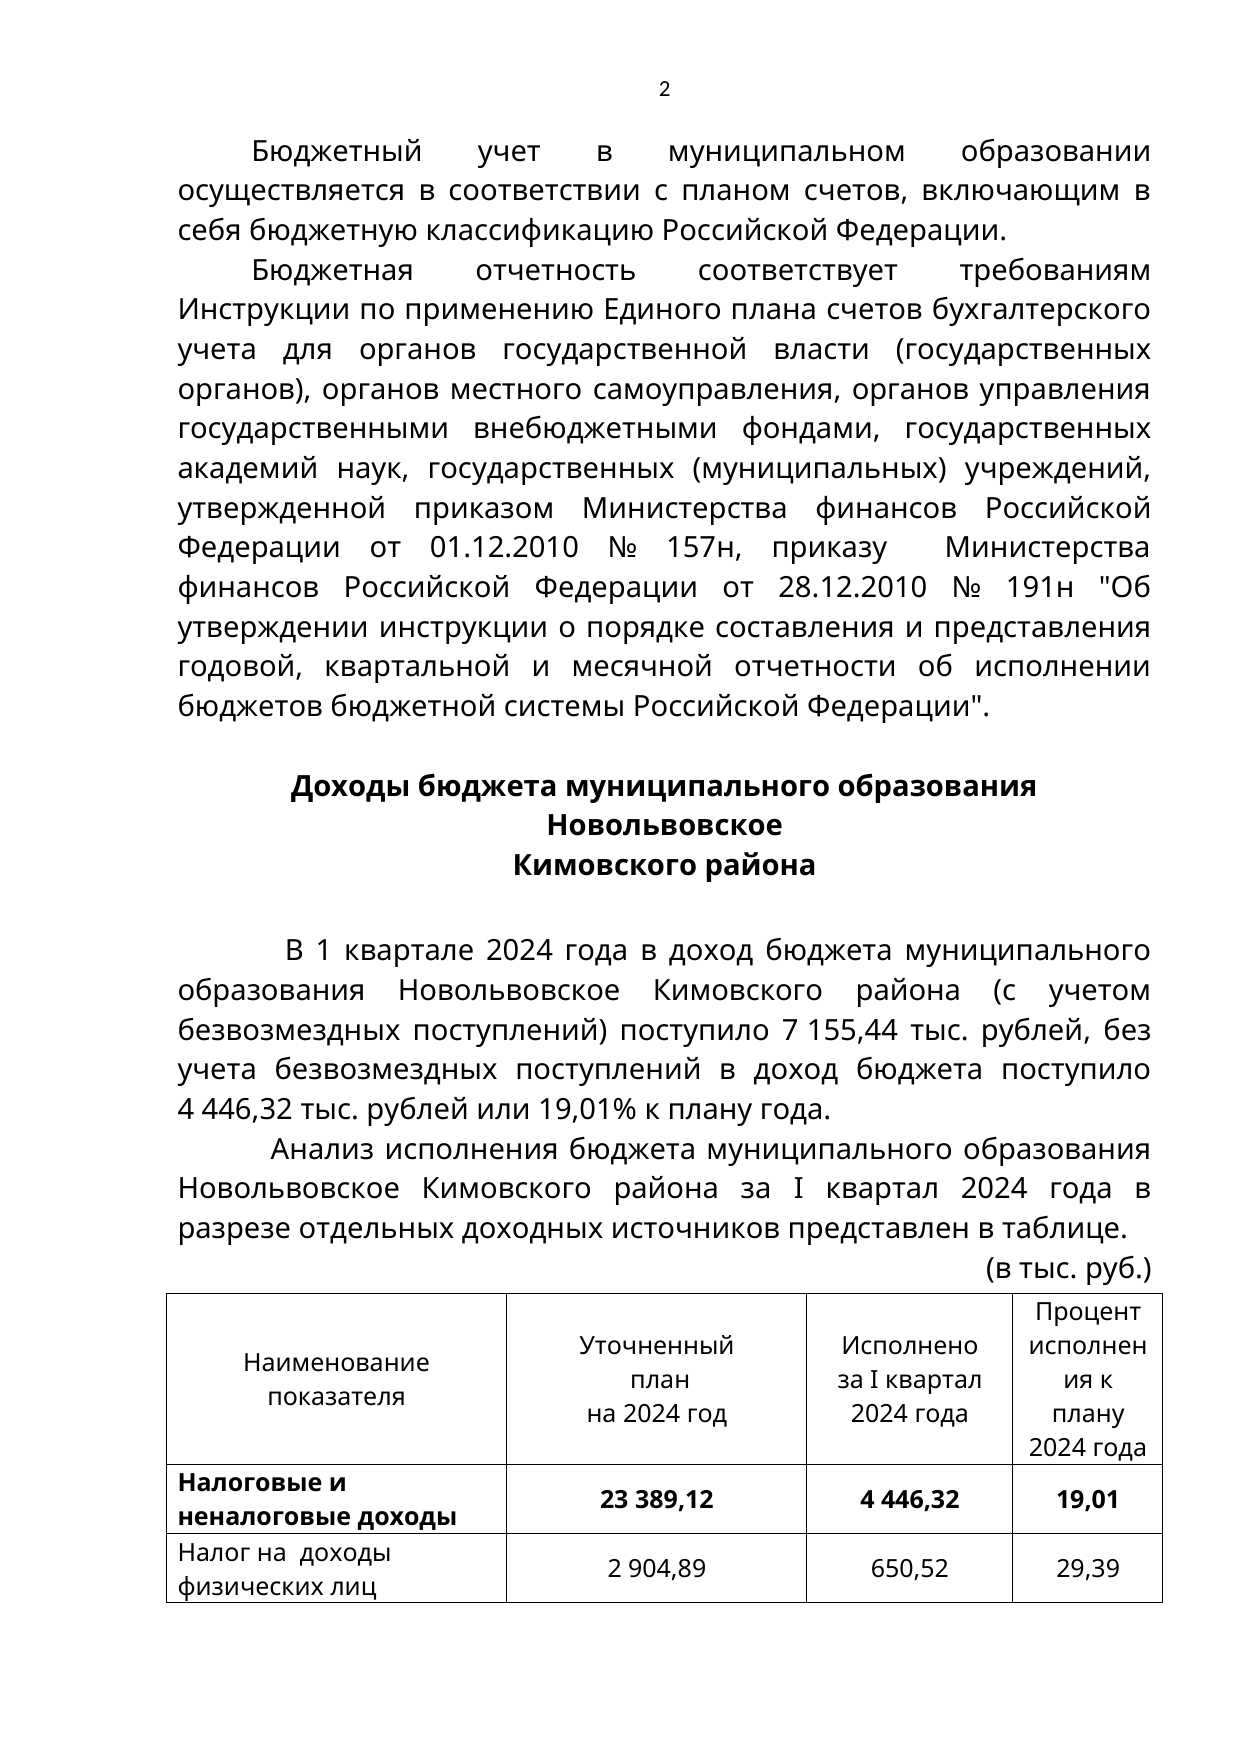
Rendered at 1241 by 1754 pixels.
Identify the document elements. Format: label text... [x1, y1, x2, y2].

table_header Уточненный план на 2024 год [507, 1294, 806, 1464]
table_cell 650,52 [807, 1534, 1012, 1602]
table_cell Налог на доходы физических лиц [167, 1534, 506, 1602]
table_header Наименование показателя [167, 1294, 506, 1464]
text В 1 квартале 2024 года в доход бюджета муниципального образования Новольвовское Кимовского района (с учетом безвозмездных поступлений) поступило 7 155,44 тыс. рублей, без учета безвозмездных поступлений в доход бюджета поступило 4 446,32 тыс. рублей или 19,01% к плану года. [177, 929, 1152, 1128]
text Бюджетная отчетность соответствует требованиям Инструкции по применению Единого плана счетов бухгалтерского учета для органов государственной власти (государственных органов), органов местного самоуправления, органов управления государственными внебюджетными фондами, государственных академий наук, государственных (муниципальных) учреждений, утвержденной приказом Министерства финансов Российской Федерации от 01.12.2010 № 157н, приказу Министерства финансов Российской Федерации от 28.12.2010 № 191н "Об утверждении инструкции о порядке составления и представления годовой, квартальной и месячной отчетности об исполнении бюджетов бюджетной системы Российской Федерации". [177, 249, 1152, 725]
table_cell Налоговые и неналоговые доходы [167, 1465, 506, 1533]
table_cell 19,01 [1013, 1465, 1162, 1533]
table_header Процент исполнения к плану 2024 года [1013, 1294, 1162, 1464]
text Анализ исполнения бюджета муниципального образования Новольвовское Кимовского района за I квартал 2024 года в разрезе отдельных доходных источников представлен в таблице. [177, 1128, 1152, 1247]
table_cell 23 389,12 [507, 1465, 806, 1533]
text Бюджетный учет в муниципальном образовании осуществляется в соответствии с планом счетов, включающим в себя бюджетную классификацию Российской Федерации. [177, 130, 1152, 249]
text (в тыс. руб.) [177, 1247, 1152, 1287]
table_cell 29,39 [1013, 1534, 1162, 1602]
table_cell 4 446,32 [807, 1465, 1012, 1533]
table_cell 2 904,89 [507, 1534, 806, 1602]
text Кимовского района [177, 844, 1152, 884]
table_header Исполнено за I квартал 2024 года [807, 1294, 1012, 1464]
text Доходы бюджета муниципального образования Новольвовское [177, 765, 1152, 844]
